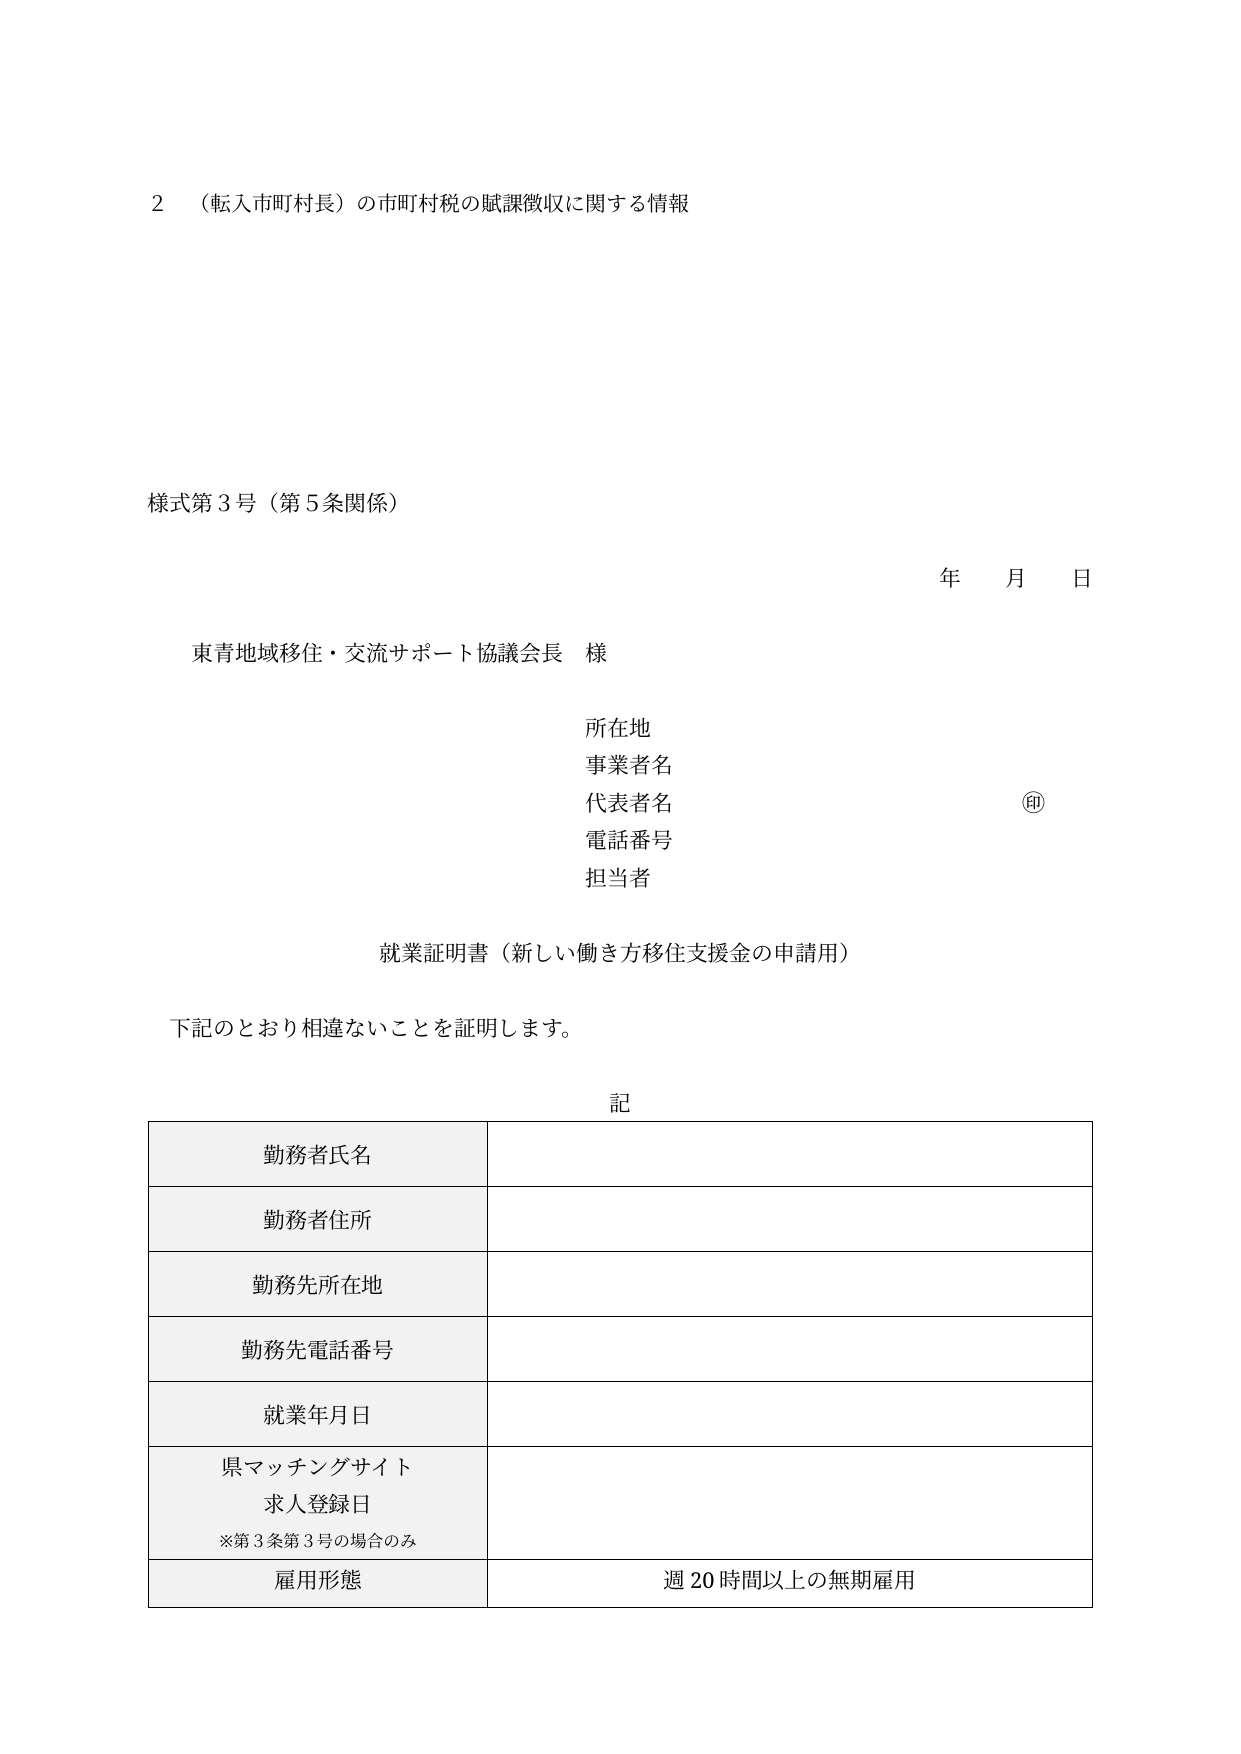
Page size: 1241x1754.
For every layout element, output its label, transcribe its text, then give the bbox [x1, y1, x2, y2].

text 下記のとおり相違ないことを証明します。 [148, 1008, 1092, 1046]
text 所在地 [148, 708, 1092, 746]
table_cell 勤務者住所 [149, 1187, 487, 1251]
table_cell [488, 1382, 1092, 1446]
table_header 勤務者氏名 [149, 1122, 487, 1186]
table_header [488, 1122, 1092, 1186]
text 様式第３号（第５条関係） [148, 483, 1092, 521]
text 代表者名 ㊞ [148, 783, 1092, 821]
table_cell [149, 1560, 487, 1607]
text 就業証明書（新しい働き方移住支援金の申請用） [148, 933, 1092, 971]
table_cell 勤務先電話番号 [149, 1317, 487, 1381]
table_cell 週20時間以上の無期雇用 [488, 1560, 1092, 1607]
text 事業者名 [148, 746, 1092, 783]
table_cell 就業年月日 [149, 1382, 487, 1446]
table_cell [488, 1187, 1092, 1251]
table_cell 勤務先所在地 [149, 1252, 487, 1316]
table_cell [488, 1317, 1092, 1381]
subtitle 記 [148, 1083, 1092, 1121]
table_cell [488, 1447, 1092, 1559]
text ２ （転入市町村長）の市町村税の賦課徴収に関する情報 [148, 183, 1092, 221]
table_cell [488, 1252, 1092, 1316]
text 電話番号 [148, 821, 1092, 858]
text 東青地域移住・交流サポート協議会長 様 [148, 633, 1092, 671]
text 年 月 日 [148, 558, 1092, 596]
text 担当者 [148, 858, 1092, 896]
table_cell 県マッチングサイト 求人登録日 ※第３条第３号の場合のみ [149, 1447, 487, 1559]
